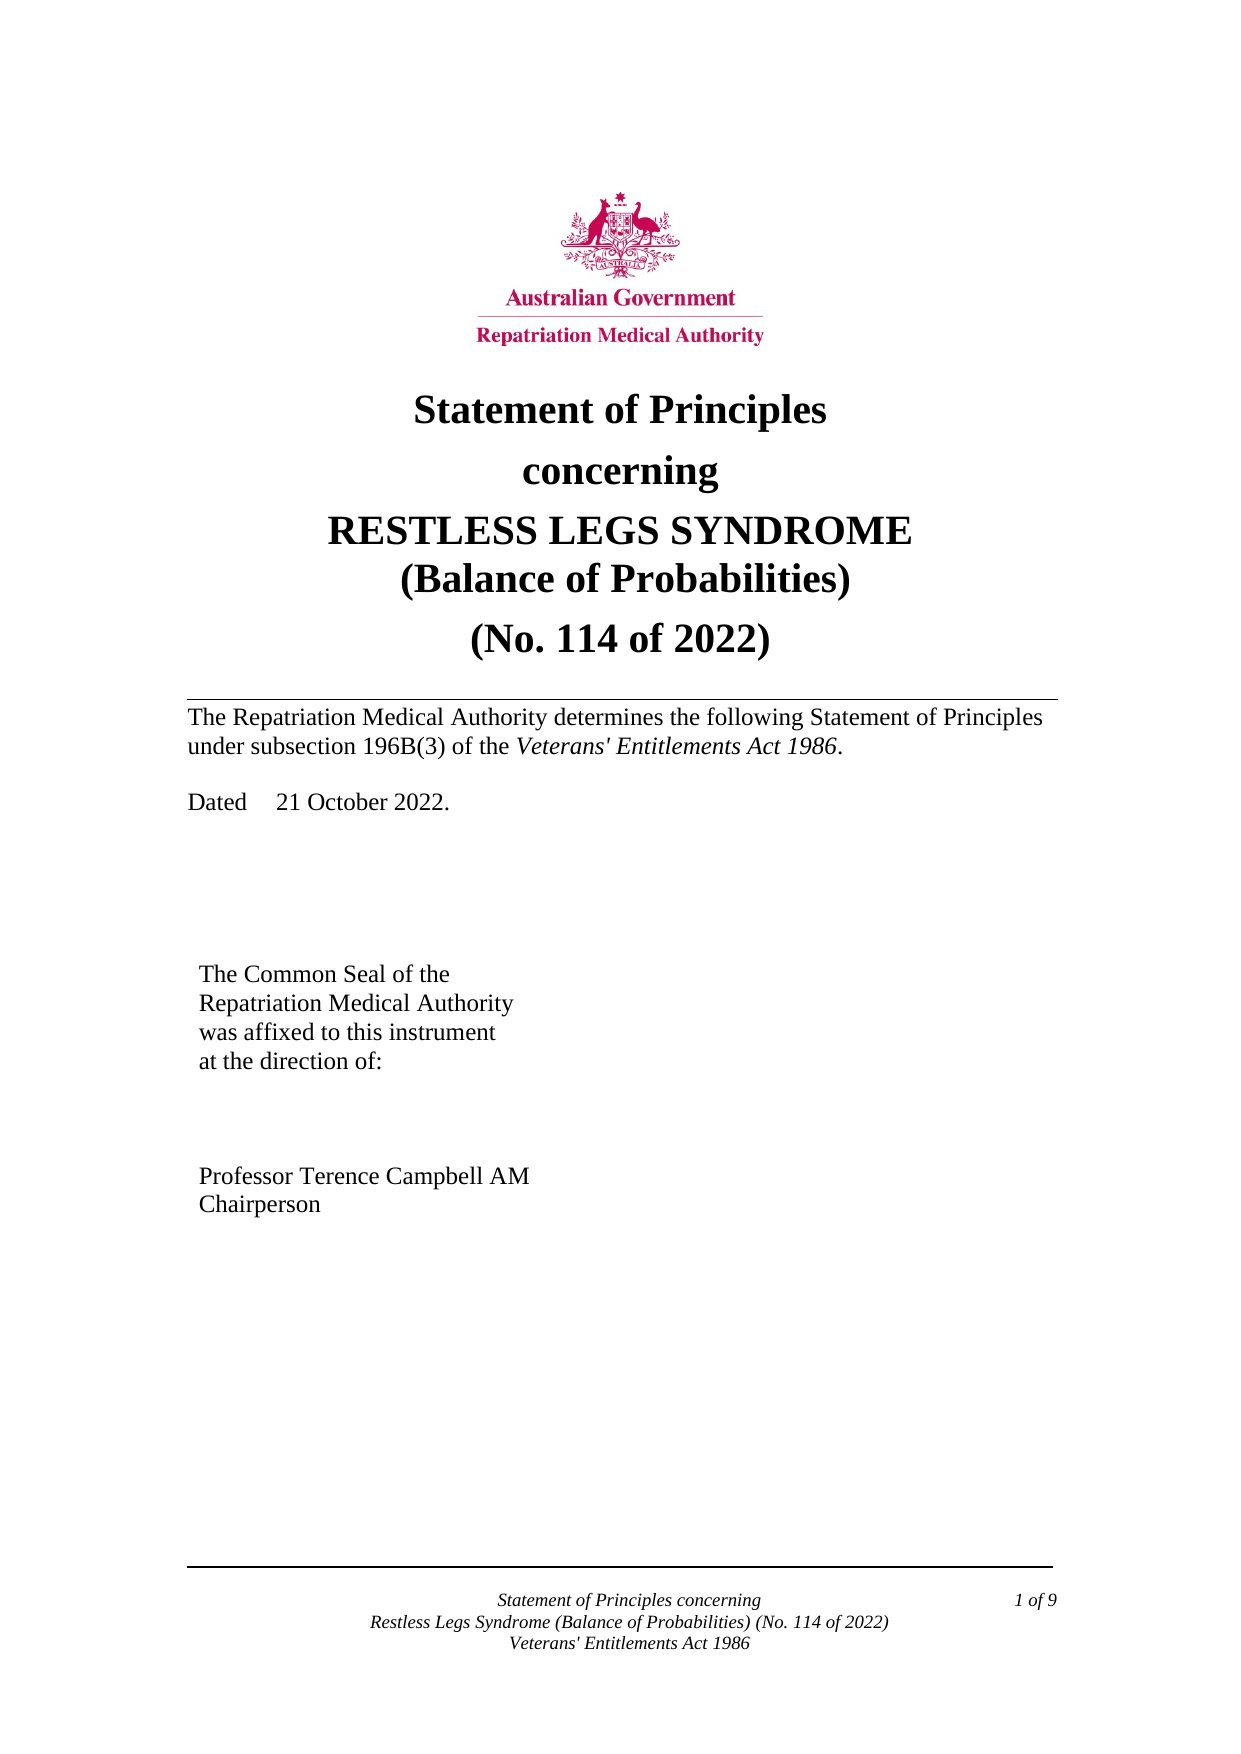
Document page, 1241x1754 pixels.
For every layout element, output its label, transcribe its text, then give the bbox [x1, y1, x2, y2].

table_cell Professor Terence Campbell AM Chairperson [187, 1103, 616, 1245]
table_header The Common Seal of the Repatriation Medical Authority was affixed to this instrument at the direction of: [187, 960, 616, 1103]
text concerning [187, 445, 1053, 493]
text The Repatriation Medical Authority determines the following Statement of Principles under subsection 196B(3) of the Veterans' Entitlements Act 1986. [187, 700, 1058, 760]
text (No. 114 of 2022) [187, 614, 1053, 662]
text Statement of Principles [187, 385, 1053, 433]
text Dated 21 October 2022. [187, 787, 1053, 816]
picture [476, 192, 764, 346]
text RESTLESS LEGS SYNDROME (Balance of Probabilities) [187, 506, 1053, 601]
